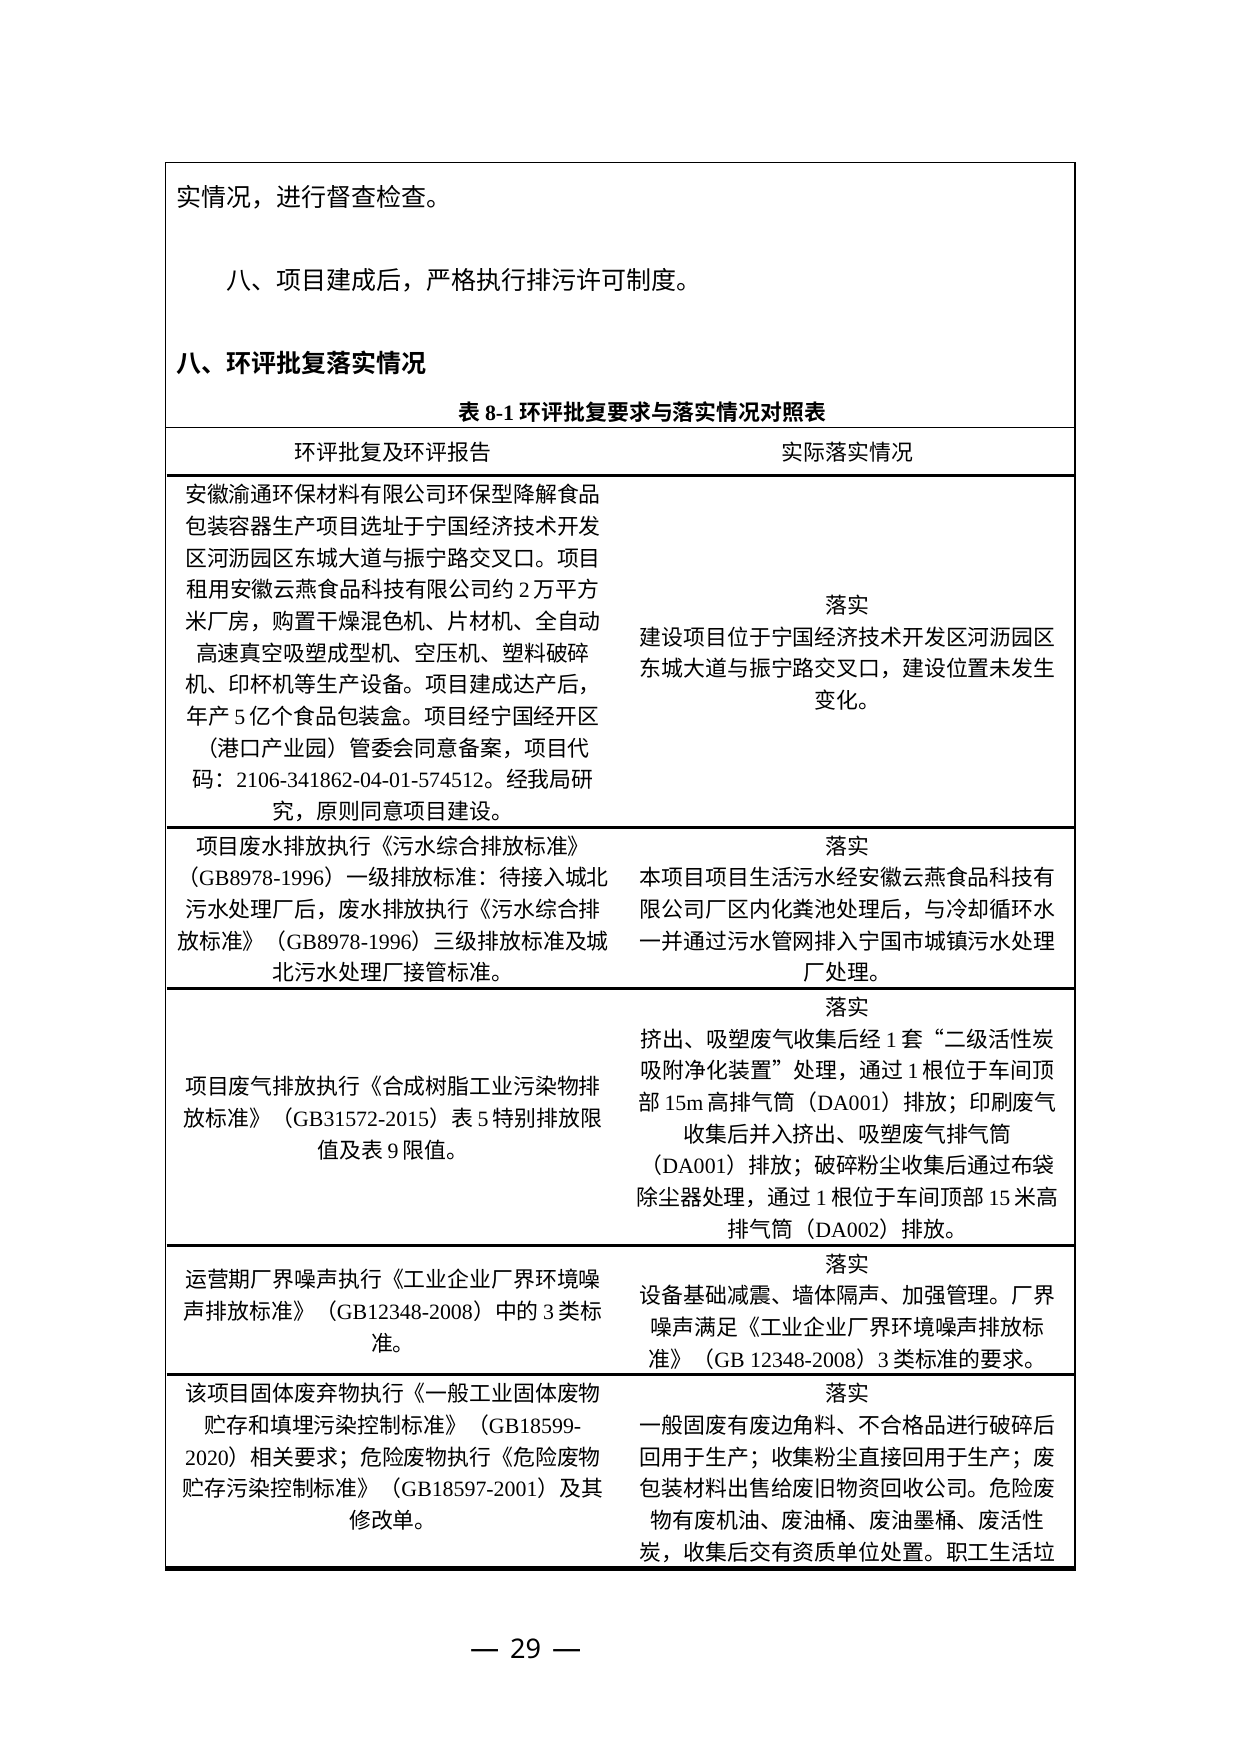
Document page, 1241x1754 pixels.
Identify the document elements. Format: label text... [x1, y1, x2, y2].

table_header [166, 1374, 1074, 1566]
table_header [166, 163, 1074, 427]
